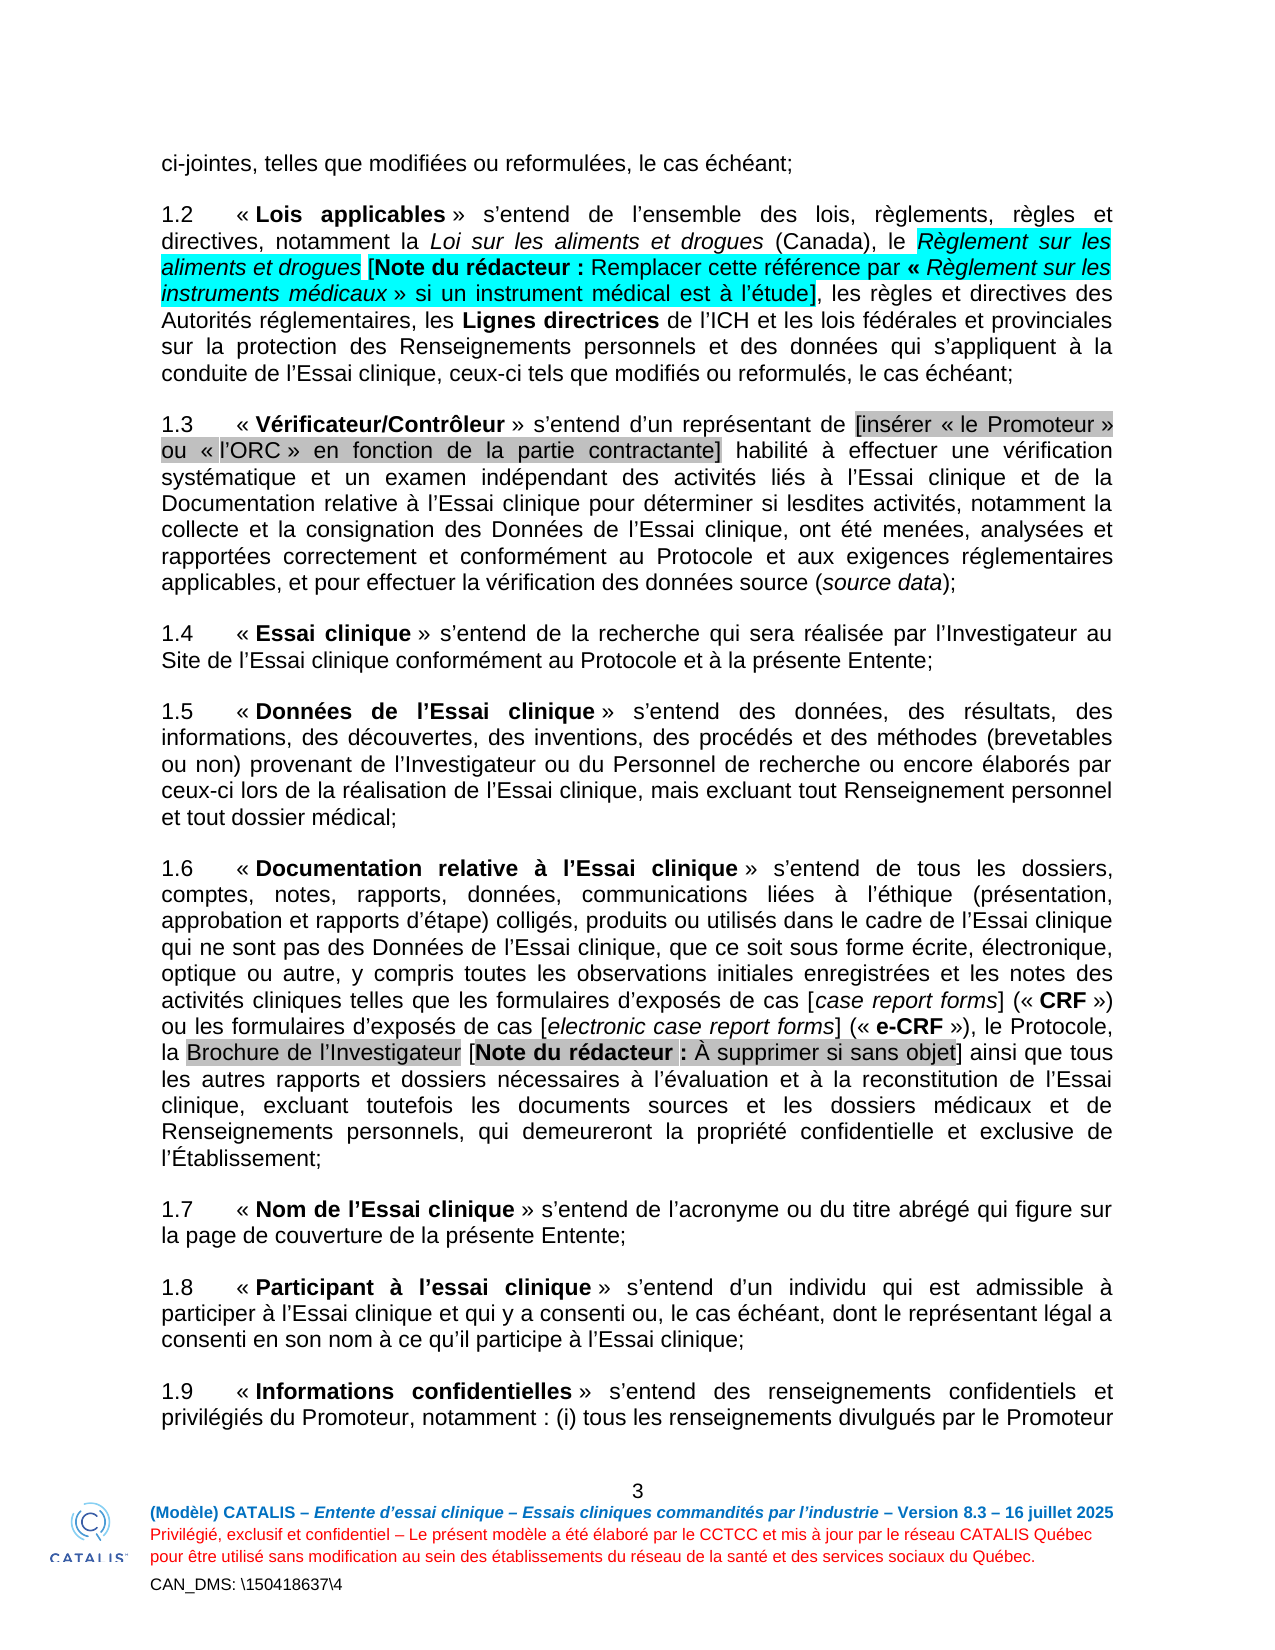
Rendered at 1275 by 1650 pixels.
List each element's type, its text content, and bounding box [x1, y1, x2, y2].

table_cell « Entente » s’entend de la présente entente d’essai clinique, y compris les annexes ci-jointes, telles que modifiées ou reformulées, le cas échéant; [150, 150, 1124, 201]
table_cell « Participant à l’essai clinique » s’entend d’un individu qui est admissible à participer à l’Essai clinique et qui y a consenti ou, le cas échéant, dont le représentant légal a consenti en son nom à ce qu’il participe à l’Essai clinique; [150, 1274, 1124, 1378]
picture [50, 1502, 129, 1562]
table_cell « Essai clinique » s’entend de la recherche qui sera réalisée par l’Investigateur au Site de l’Essai clinique conformément au Protocole et à la présente Entente; [150, 620, 1124, 698]
table_cell « Nom de l’Essai clinique » s’entend de l’acronyme ou du titre abrégé qui figure sur la page de couverture de la présente Entente; [150, 1196, 1124, 1274]
table_cell « Documentation relative à l’Essai clinique » s’entend de tous les dossiers, comptes, notes, rapports, données, communications liées à l’éthique (présentation, approbation et rapports d’étape) colligés, produits ou utilisés dans le cadre de l’Essai clinique qui ne sont pas des Données de l’Essai clinique, que ce soit sous forme écrite, électronique, optique ou autre, y compris toutes les observations initiales enregistrées et les notes des activités cliniques telles que les formulaires d’exposés de cas [case report forms] (« CRF ») ou les formulaires d’exposés de cas [electronic case report forms] (« e-CRF »), le Protocole, la Brochure de l’Investigateur [Note du rédacteur : À supprimer si sans objet] ainsi que tous les autres rapports et dossiers nécessaires à l’évaluation et à la reconstitution de l’Essai clinique, excluant toutefois les documents sources et les dossiers médicaux et de Renseignements personnels, qui demeureront la propriété confidentielle et exclusive de l’Établissement; [150, 855, 1124, 1196]
table_cell « Données de l’Essai clinique » s’entend des données, des résultats, des informations, des découvertes, des inventions, des procédés et des méthodes (brevetables ou non) provenant de l’Investigateur ou du Personnel de recherche ou encore élaborés par ceux-ci lors de la réalisation de l’Essai clinique, mais excluant tout Renseignement personnel et tout dossier médical; [150, 698, 1124, 855]
